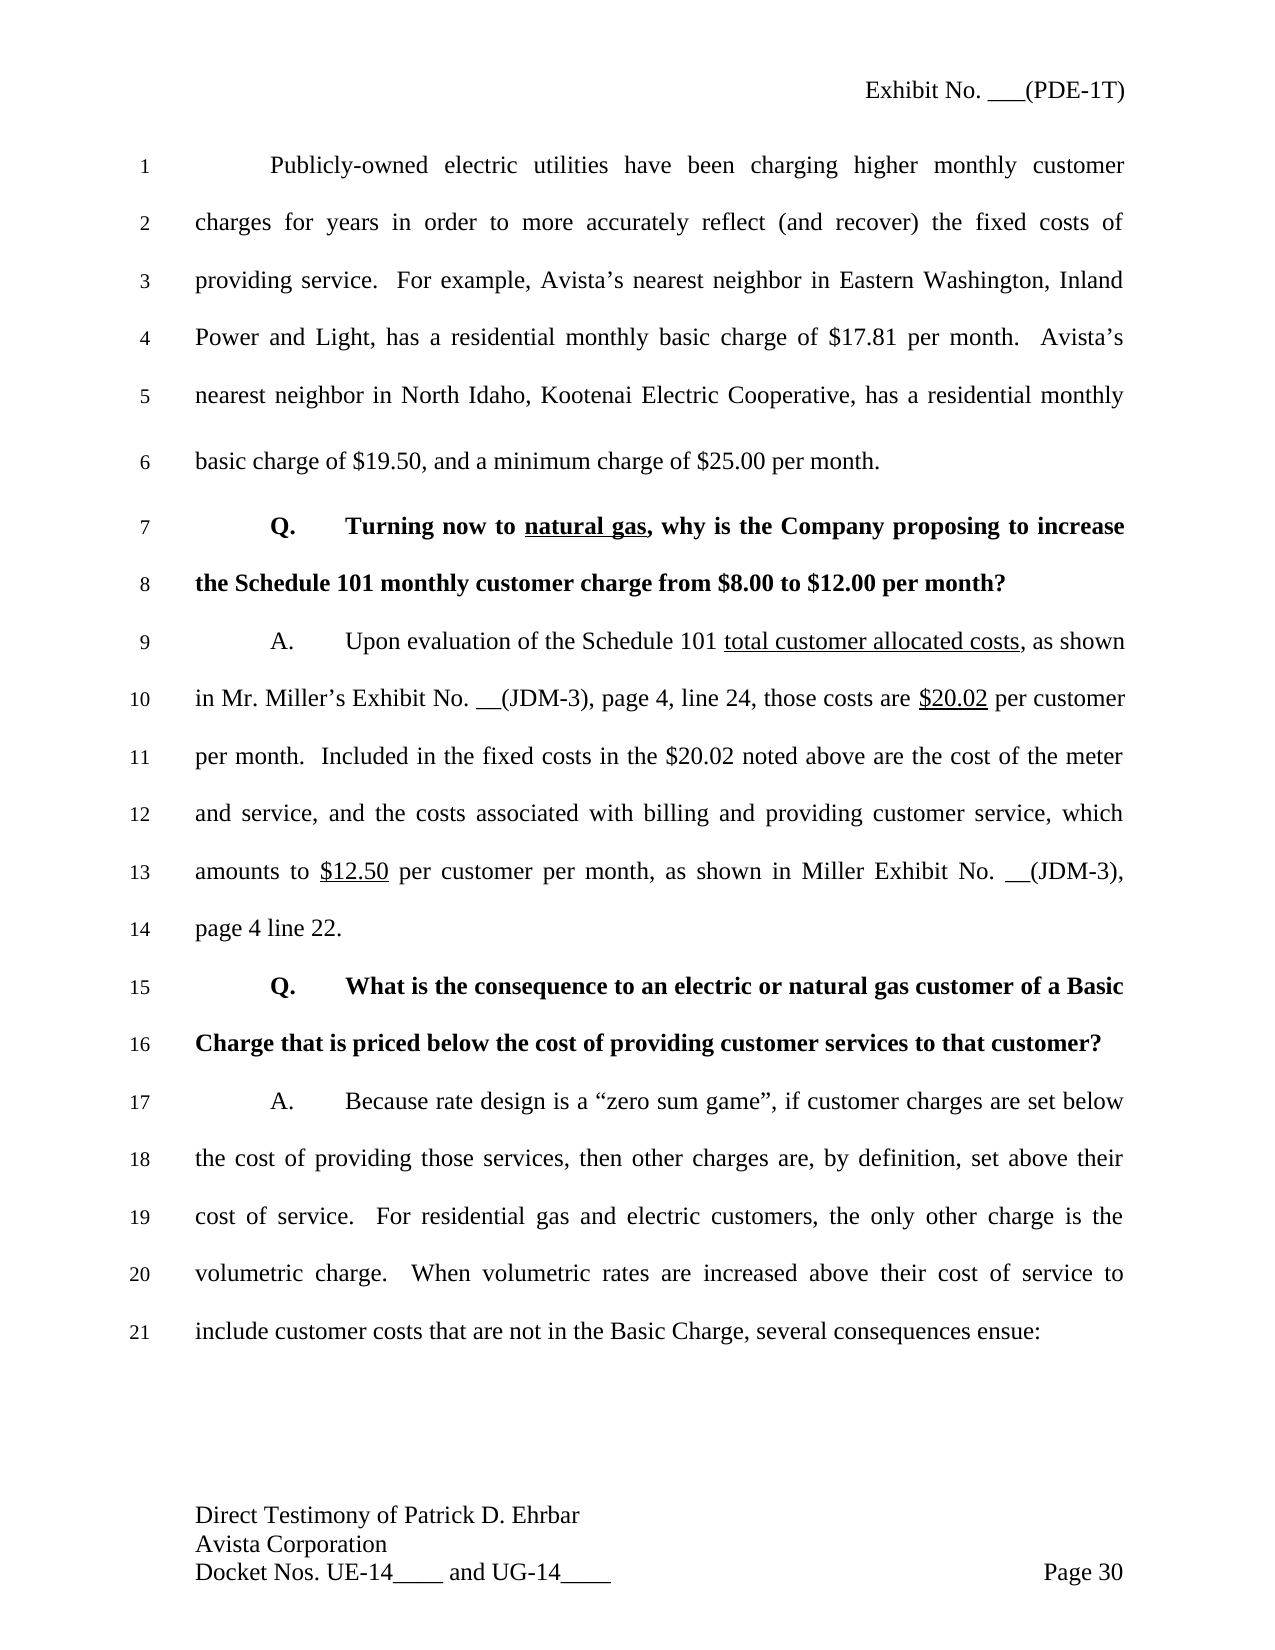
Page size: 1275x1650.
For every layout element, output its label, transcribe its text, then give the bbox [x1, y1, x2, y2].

text Publicly-owned electric utilities have been charging higher monthly customer charges for years in order to more accurately reflect (and recover) the fixed costs of providing service. For example, Avista’s nearest neighbor in Eastern Washington, Inland Power and Light, has a residential monthly basic charge of $17.81 per month. Avista’s nearest neighbor in North Idaho, Kootenai Electric Cooperative, has a residential monthly basic charge of $19.50, and a minimum charge of $25.00 per month. [195, 150, 1125, 477]
text A. Upon evaluation of the Schedule 101 total customer allocated costs, as shown in Mr. Miller’s Exhibit No. __(JDM-3), page 4, line 24, those costs are $20.02 per customer per month. Included in the fixed costs in the $20.02 noted above are the cost of the meter and service, and the costs associated with billing and providing customer service, which amounts to $12.50 per customer per month, as shown in Miller Exhibit No. __(JDM-3), page 4 line 22. [195, 626, 1125, 942]
text Q. Turning now to natural gas, why is the Company proposing to increase the Schedule 101 monthly customer charge from $8.00 to $12.00 per month? [195, 511, 1125, 597]
text A. Because rate design is a “zero sum game”, if customer charges are set below the cost of providing those services, then other charges are, by definition, set above their cost of service. For residential gas and electric customers, the only other charge is the volumetric charge. When volumetric rates are increased above their cost of service to include customer costs that are not in the Basic Charge, several consequences ensue: [195, 1086, 1125, 1345]
text Q. What is the consequence to an electric or natural gas customer of a Basic Charge that is priced below the cost of providing customer services to that customer? [195, 971, 1125, 1057]
